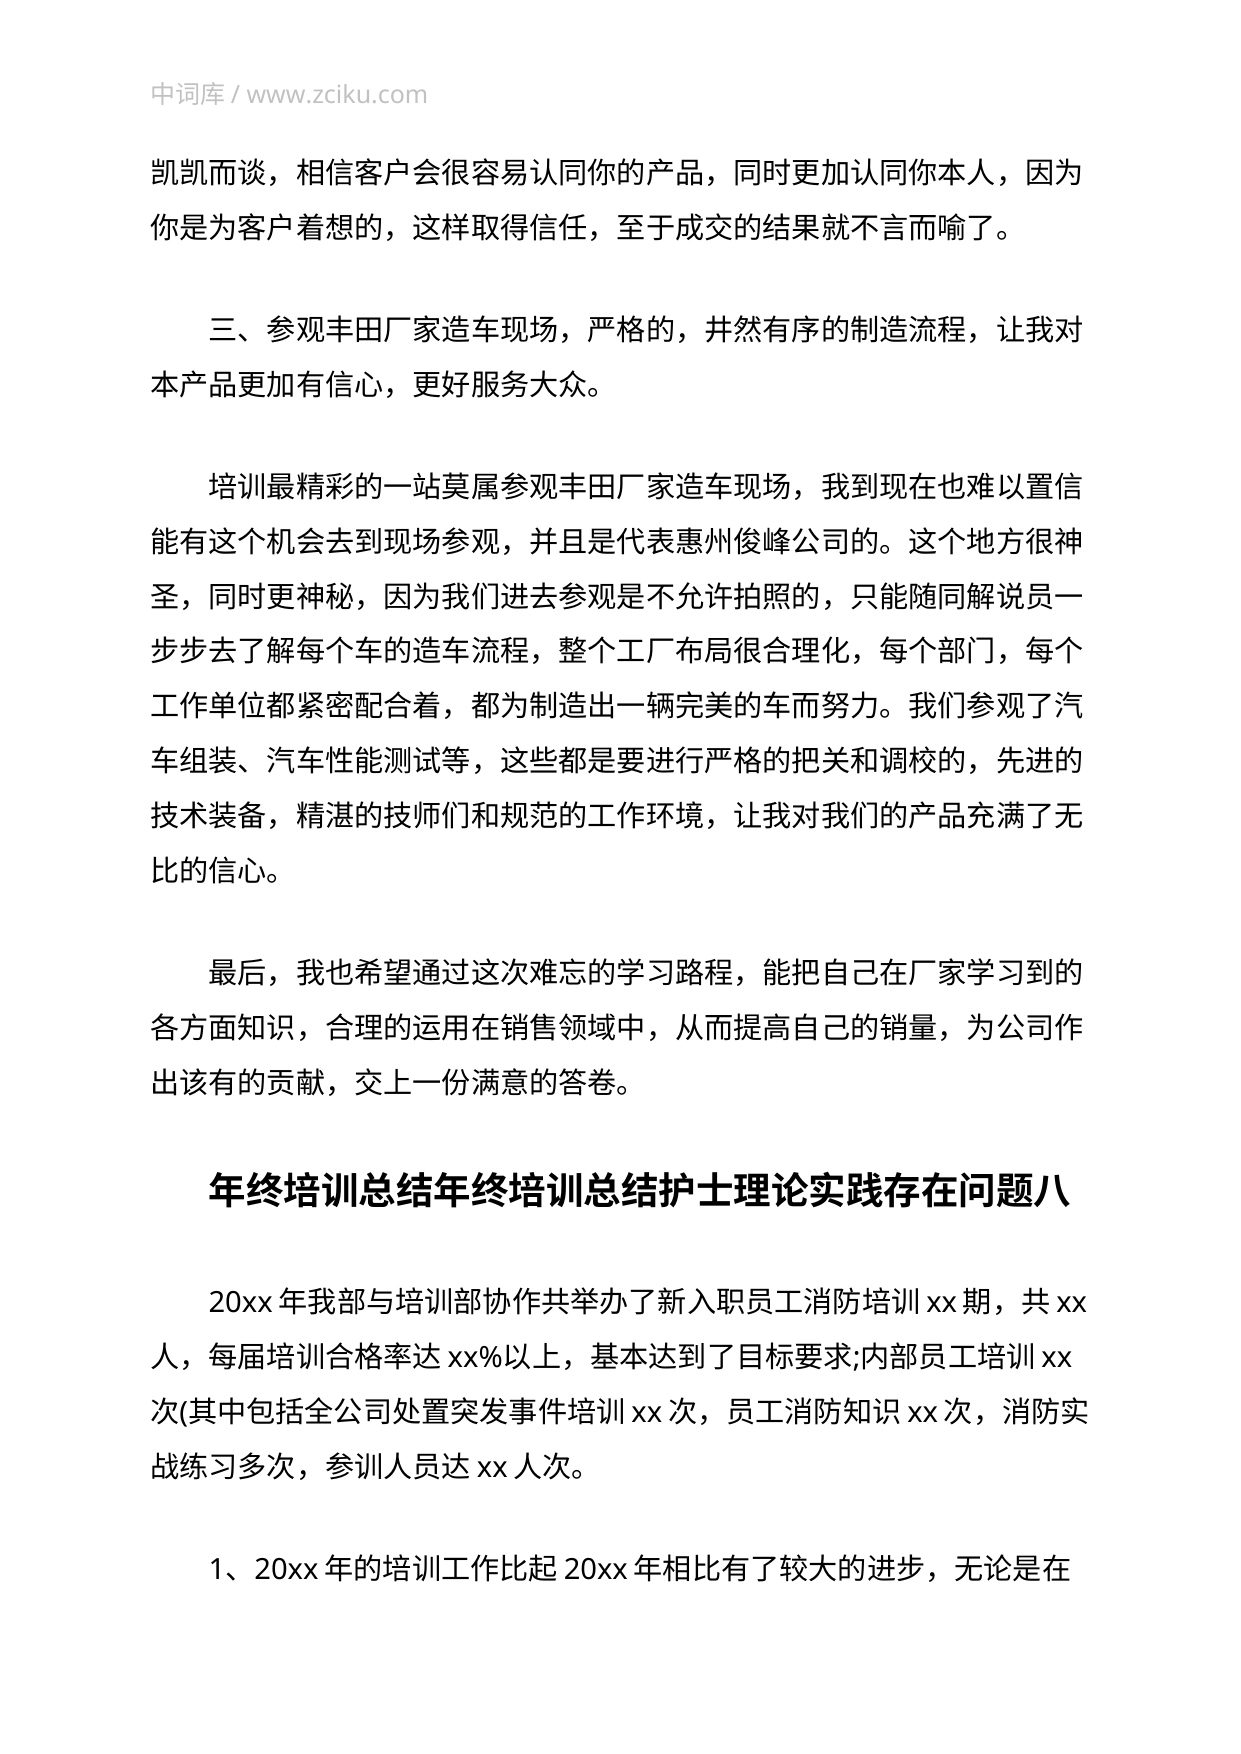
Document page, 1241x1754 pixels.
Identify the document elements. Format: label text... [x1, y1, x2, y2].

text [150, 1545, 1090, 1588]
text 年终培训总结年终培训总结护士理论实践存在问题八 [150, 1161, 1090, 1215]
text 三、参观丰田厂家造车现场，严格的，井然有序的制造流程，让我对本产品更加有信心，更好服务大众。 [150, 307, 1090, 404]
text 最后，我也希望通过这次难忘的学习路程，能把自己在厂家学习到的各方面知识，合理的运用在销售领域中，从而提高自己的销量，为公司作出该有的贡献，交上一份满意的答卷。 [150, 949, 1090, 1101]
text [150, 150, 1090, 247]
text 培训最精彩的一站莫属参观丰田厂家造车现场，我到现在也难以置信能有这个机会去到现场参观，并且是代表惠州俊峰公司的。这个地方很神圣，同时更神秘，因为我们进去参观是不允许拍照的，只能随同解说员一步步去了解每个车的造车流程，整个工厂布局很合理化，每个部门，每个工作单位都紧密配合着，都为制造出一辆完美的车而努力。我们参观了汽车组装、汽车性能测试等，这些都是要进行严格的把关和调校的，先进的技术装备，精湛的技师们和规范的工作环境，让我对我们的产品充满了无比的信心。 [150, 463, 1090, 890]
text 20xx年我部与培训部协作共举办了新入职员工消防培训xx期，共xx人，每届培训合格率达xx%以上，基本达到了目标要求;内部员工培训xx次(其中包括全公司处置突发事件培训xx次，员工消防知识xx次，消防实战练习多次，参训人员达xx人次。 [150, 1278, 1090, 1486]
